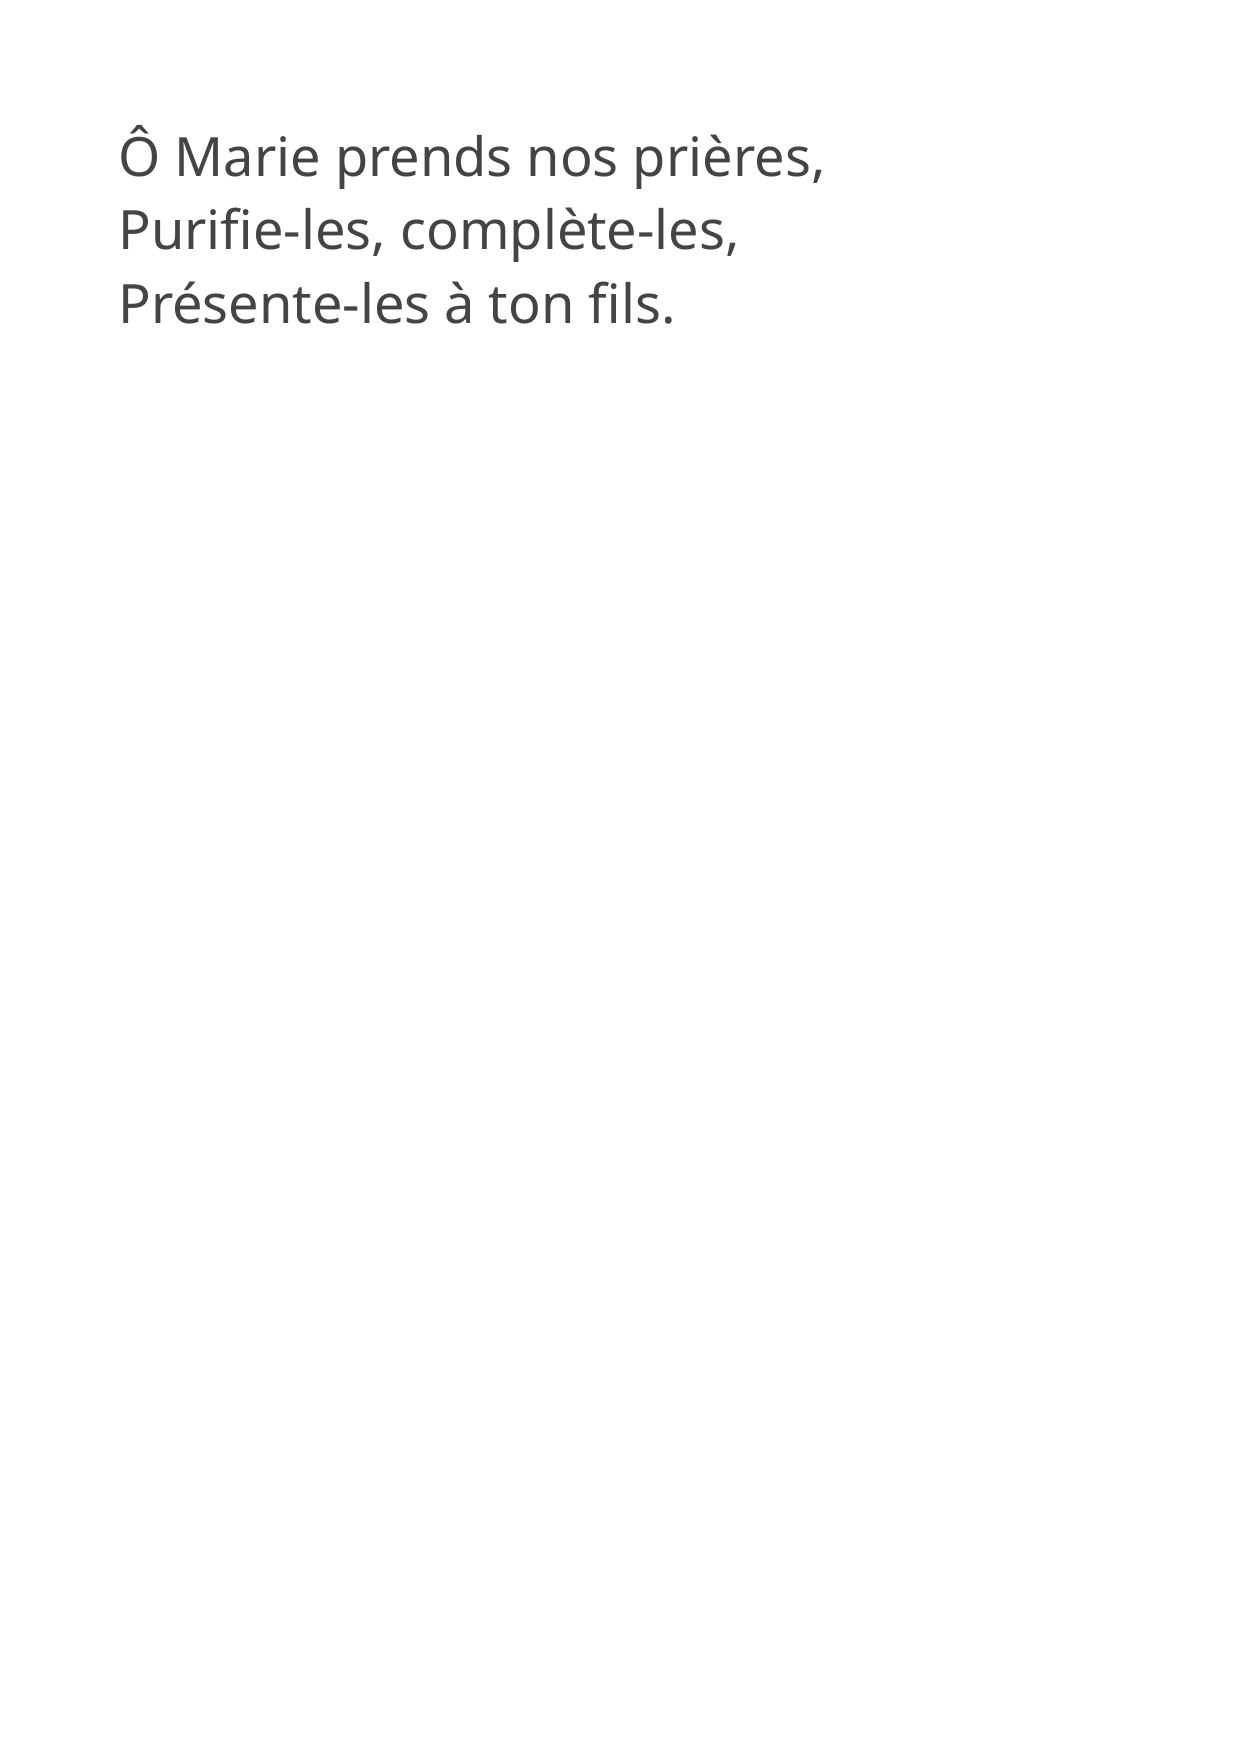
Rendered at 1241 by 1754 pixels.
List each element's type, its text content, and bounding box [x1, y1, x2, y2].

text Ô Marie prends nos prières, Purifie-les, complète-les, Présente-les à ton fils. [118, 118, 1122, 339]
